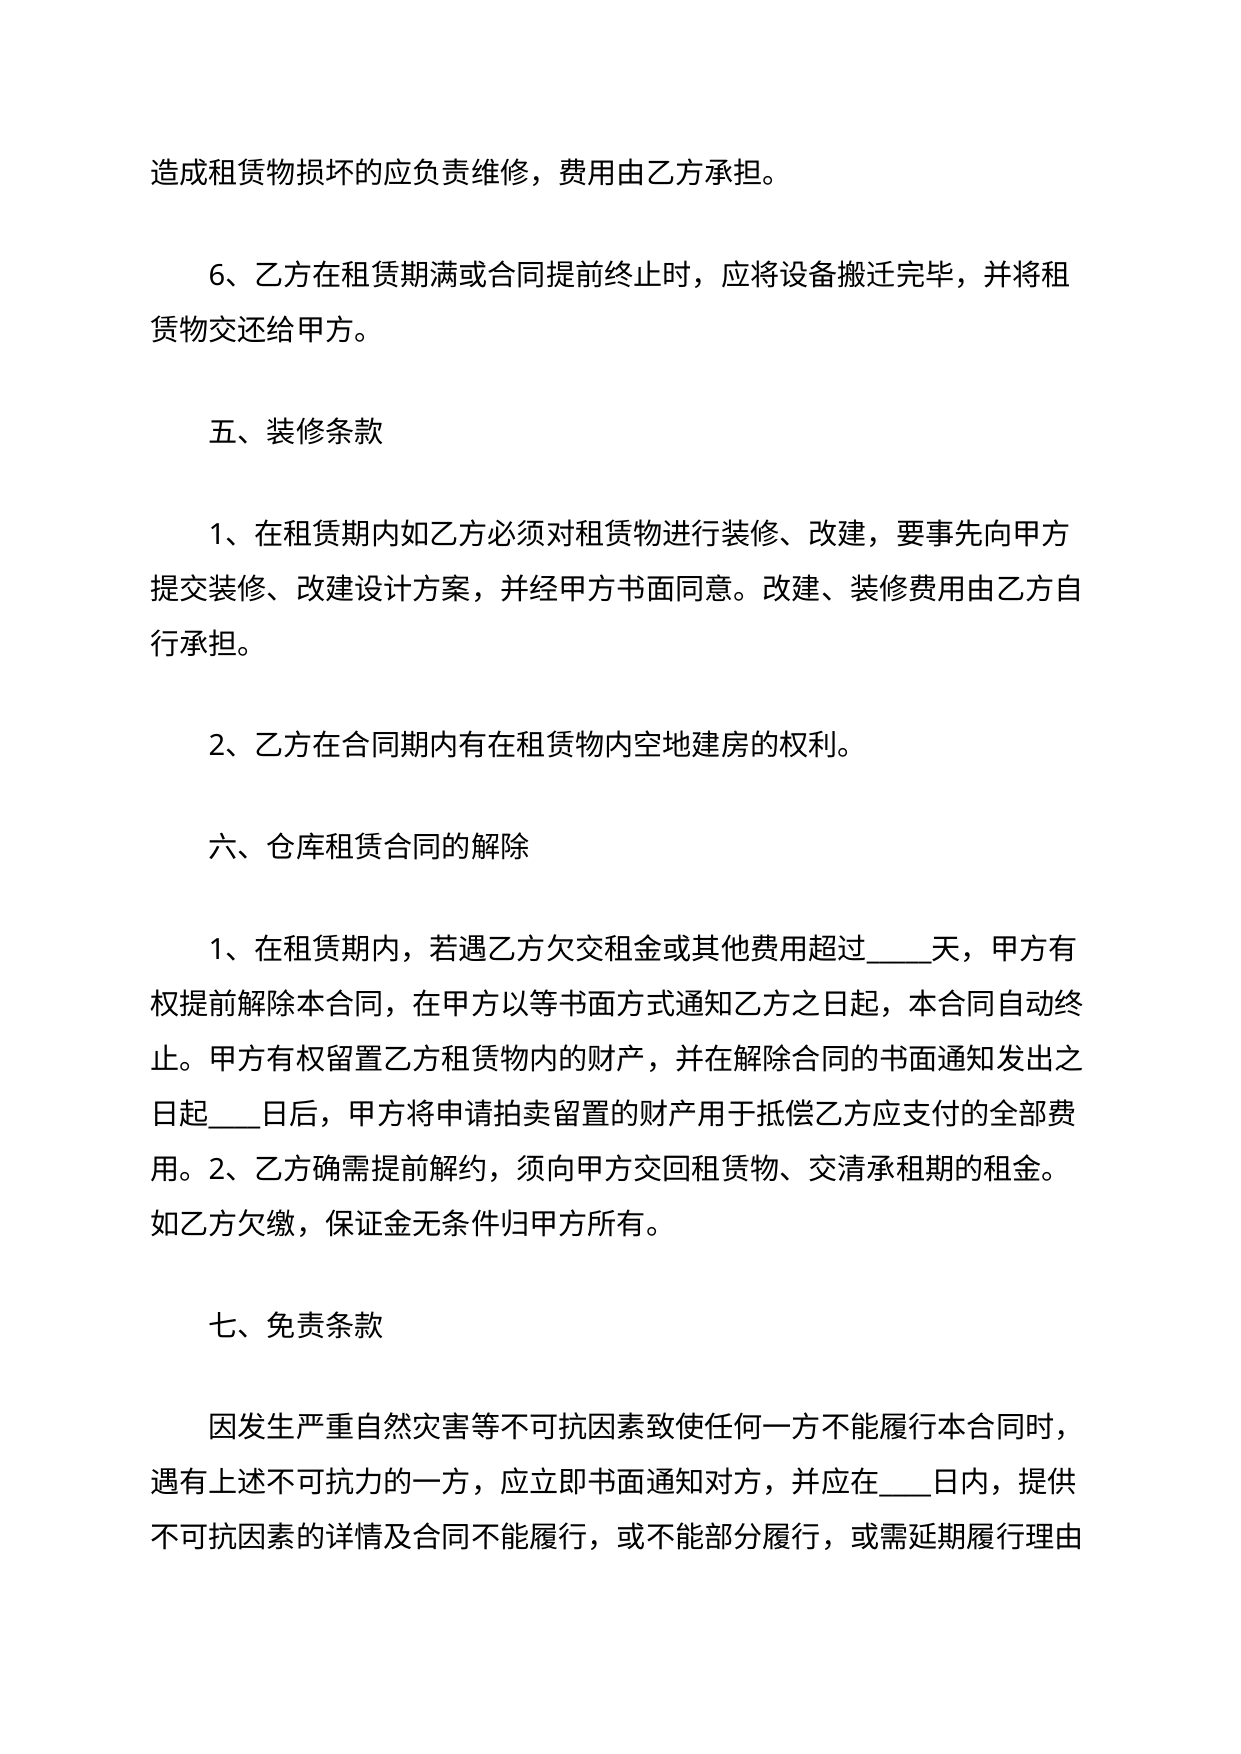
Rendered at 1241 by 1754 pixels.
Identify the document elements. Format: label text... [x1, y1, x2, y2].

text 2、乙方在合同期内有在租赁物内空地建房的权利。 [150, 722, 1090, 764]
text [150, 1404, 1090, 1556]
text 五、装修条款 [150, 408, 1090, 451]
text 七、免责条款 [150, 1302, 1090, 1344]
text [150, 150, 1090, 192]
text 1、在租赁期内如乙方必须对租赁物进行装修、改建，要事先向甲方提交装修、改建设计方案，并经甲方书面同意。改建、装修费用由乙方自行承担。 [150, 510, 1090, 662]
text 6、乙方在租赁期满或合同提前终止时，应将设备搬迁完毕，并将租赁物交还给甲方。 [150, 252, 1090, 349]
text 1、在租赁期内，若遇乙方欠交租金或其他费用超过_____天，甲方有权提前解除本合同，在甲方以等书面方式通知乙方之日起，本合同自动终止。甲方有权留置乙方租赁物内的财产，并在解除合同的书面通知发出之日起____日后，甲方将申请拍卖留置的财产用于抵偿乙方应支付的全部费用。2、乙方确需提前解约，须向甲方交回租赁物、交清承租期的租金。如乙方欠缴，保证金无条件归甲方所有。 [150, 926, 1090, 1243]
text 六、仓库租赁合同的解除 [150, 824, 1090, 866]
